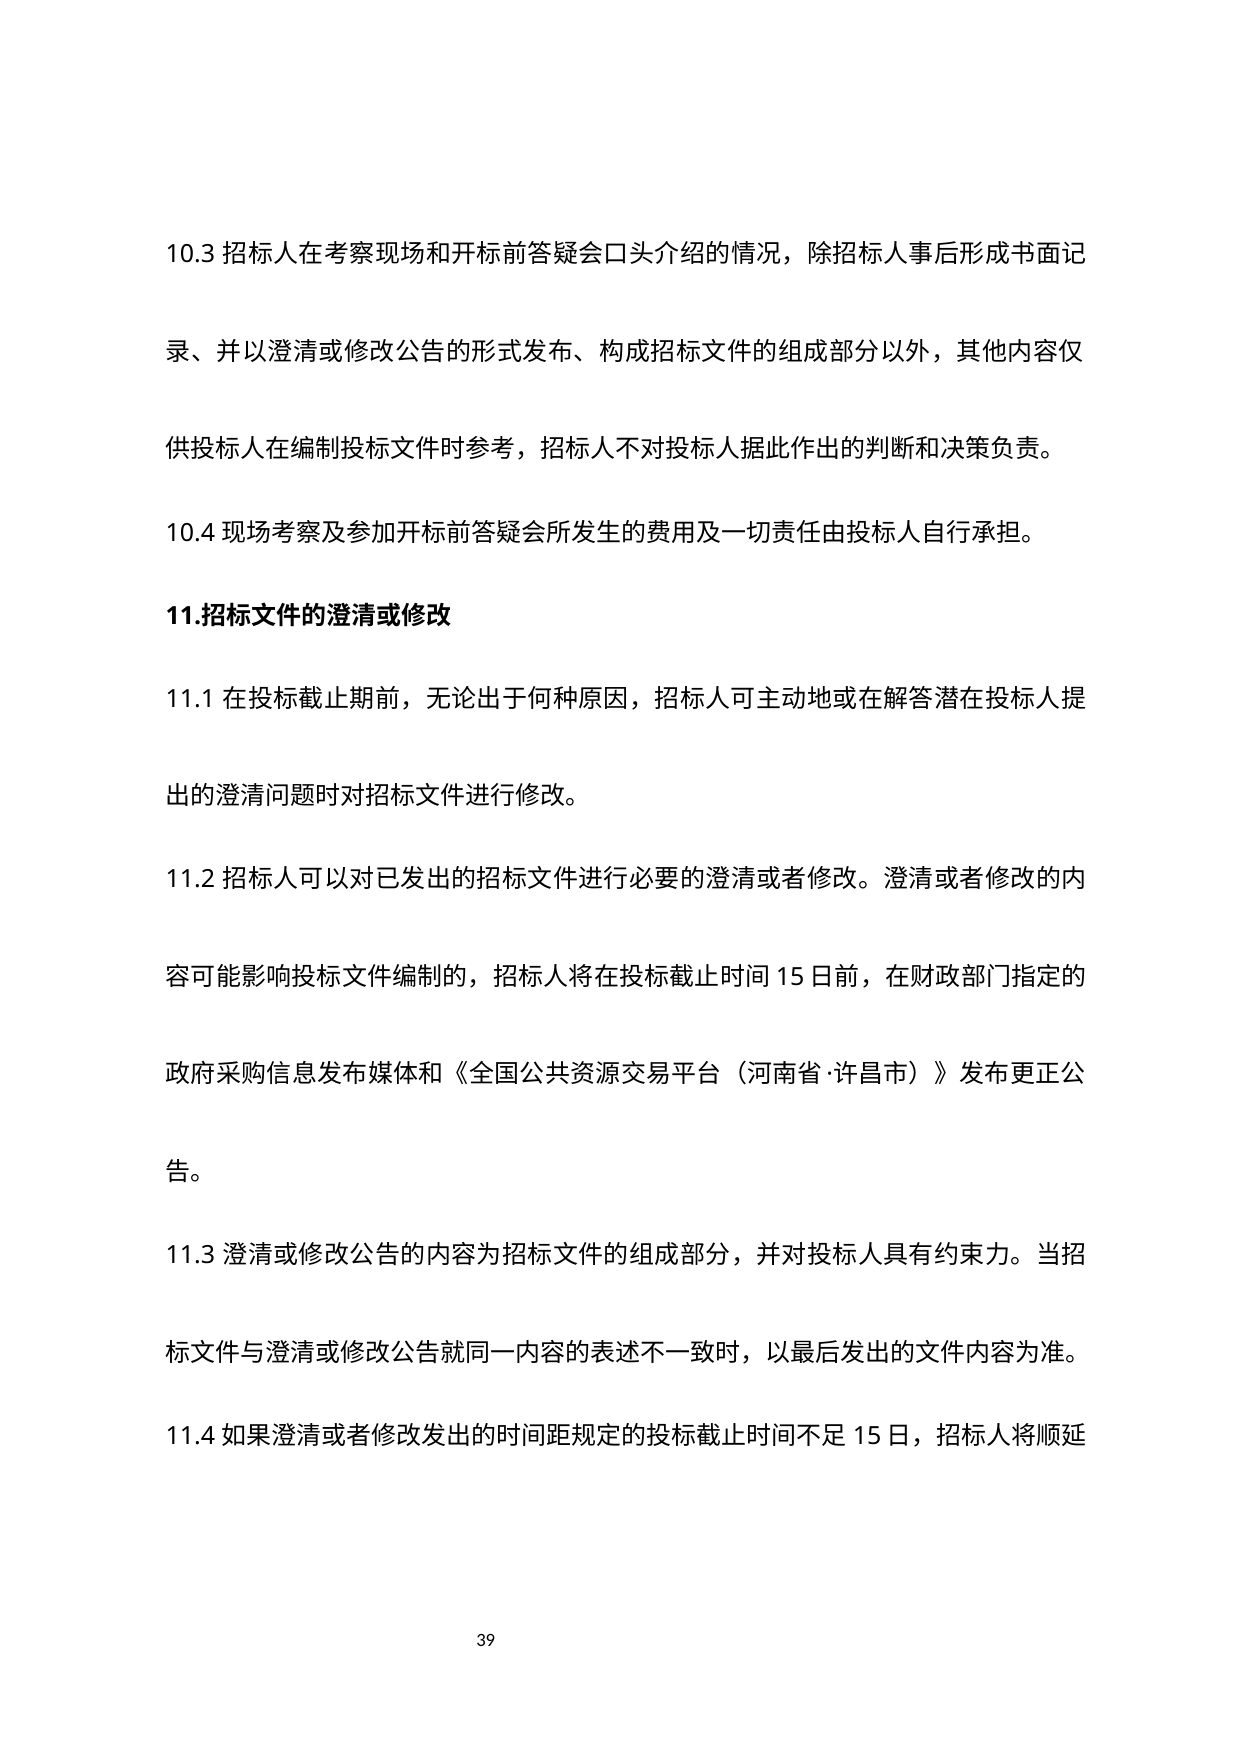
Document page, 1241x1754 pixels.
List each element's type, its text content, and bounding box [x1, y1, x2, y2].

text 11.3 澄清或修改公告的内容为招标文件的组成部分，并对投标人具有约束力。当招标文件与澄清或修改公告就同一内容的表述不一致时，以最后发出的文件内容为准。 [165, 1220, 1087, 1383]
text 11.1 在投标截止期前，无论出于何种原因，招标人可主动地或在解答潜在投标人提出的澄清问题时对招标文件进行修改。 [165, 664, 1087, 826]
text 11.招标文件的澄清或修改 [165, 581, 1087, 646]
text 10.4 现场考察及参加开标前答疑会所发生的费用及一切责任由投标人自行承担。 [165, 498, 1087, 563]
text 10.3 招标人在考察现场和开标前答疑会口头介绍的情况，除招标人事后形成书面记录、并以澄清或修改公告的形式发布、构成招标文件的组成部分以外，其他内容仅供投标人在编制投标文件时参考，招标人不对投标人据此作出的判断和决策负责。 [165, 219, 1087, 479]
text 11.2 招标人可以对已发出的招标文件进行必要的澄清或者修改。澄清或者修改的内容可能影响投标文件编制的，招标人将在投标截止时间15日前，在财政部门指定的政府采购信息发布媒体和《全国公共资源交易平台（河南省·许昌市）》发布更正公告。 [165, 844, 1087, 1202]
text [165, 1401, 1087, 1466]
